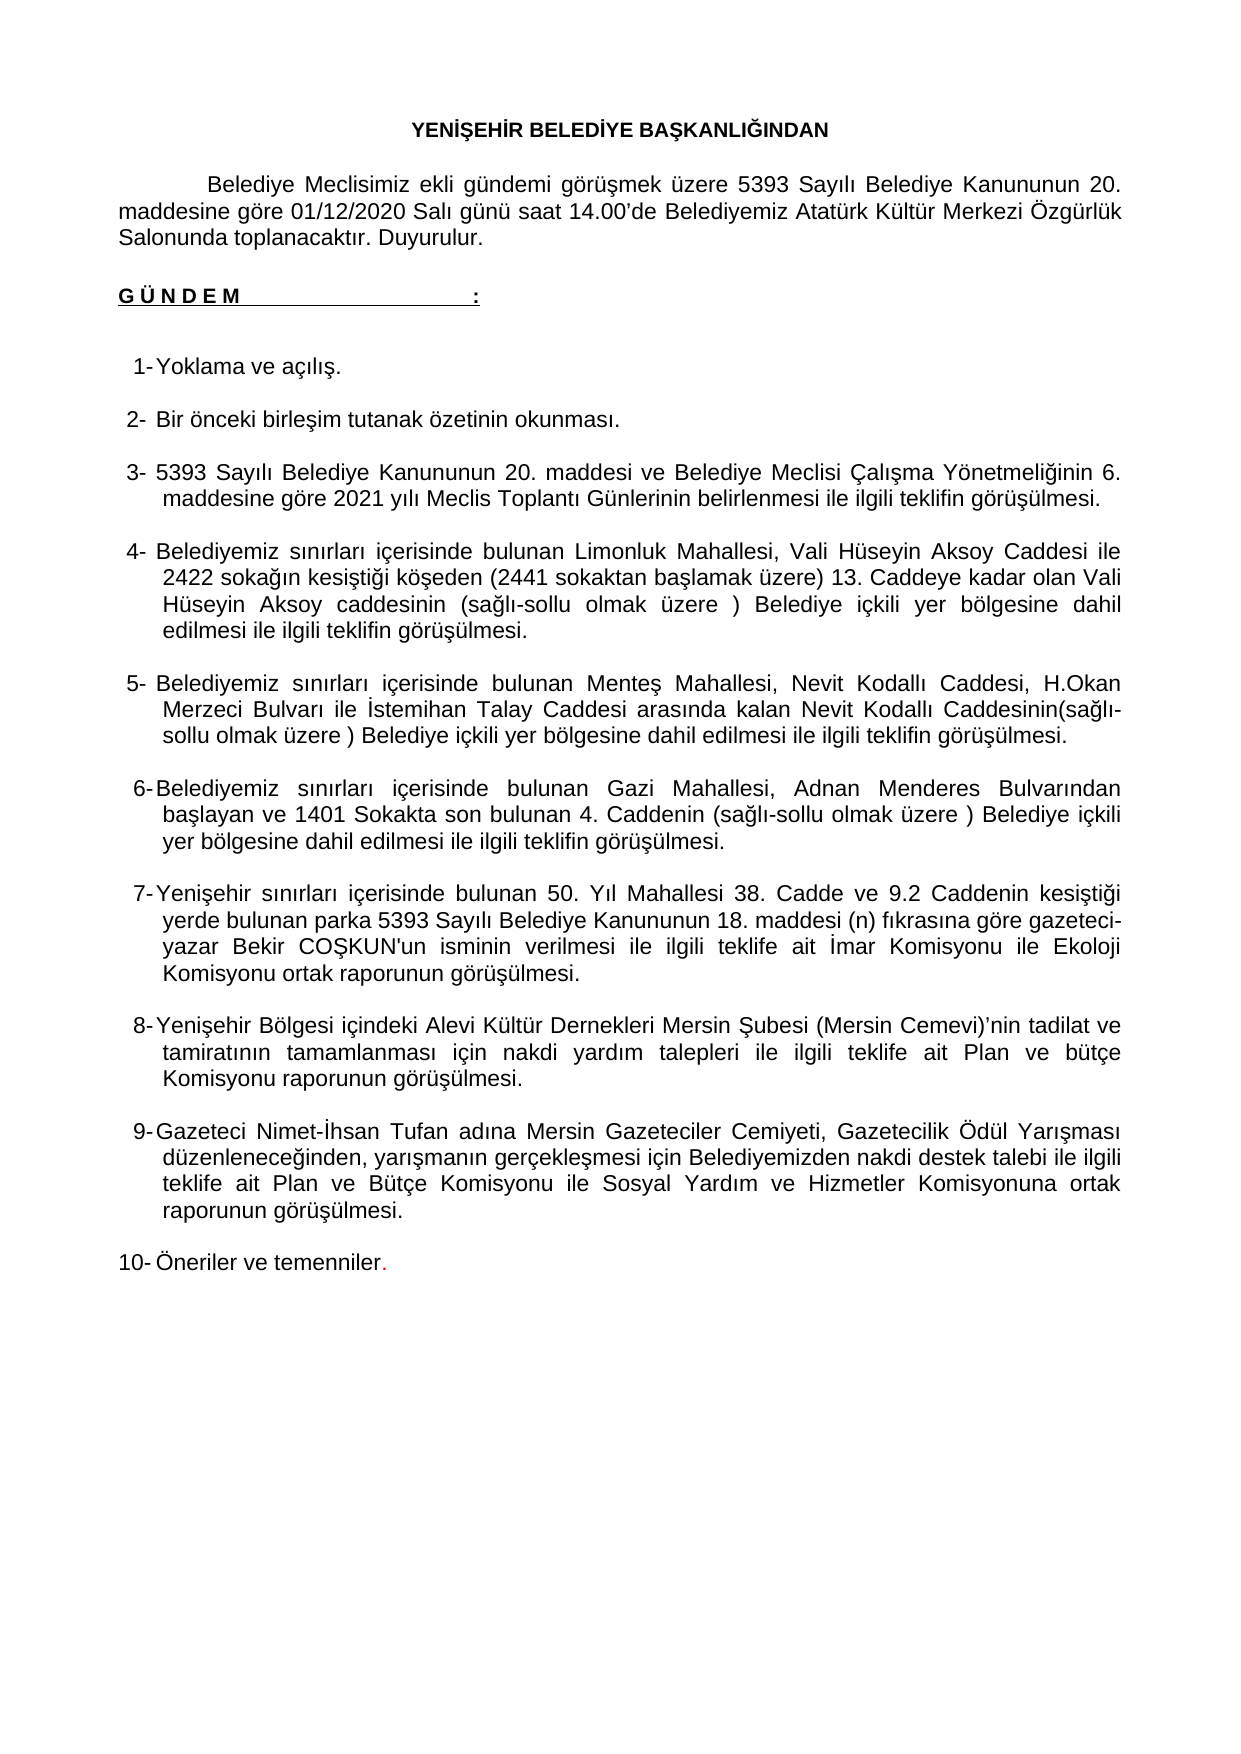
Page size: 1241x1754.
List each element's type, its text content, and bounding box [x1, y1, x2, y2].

list 5393 Sayılı Belediye Kanununun 20. maddesi ve Belediye Meclisi Çalışma Yönetmeliğinin 6. maddesine göre 2021 yılı Meclis Toplantı Günlerinin belirlenmesi ile ilgili teklifin görüşülmesi. [126, 459, 1122, 511]
list Yenişehir Bölgesi içindeki Alevi Kültür Dernekleri Mersin Şubesi (Mersin Cemevi)’nin tadilat ve tamiratının tamamlanması için nakdi yardım talepleri ile ilgili teklife ait Plan ve bütçe Komisyonu raporunun görüşülmesi. [133, 1012, 1122, 1091]
text Belediye Meclisimiz ekli gündemi görüşmek üzere 5393 Sayılı Belediye Kanununun 20. maddesine göre 01/12/2020 Salı günü saat 14.00’de Belediyemiz Atatürk Kültür Merkezi Özgürlük Salonunda toplanacaktır. Duyurulur. [118, 171, 1122, 250]
list Yoklama ve açılış. [133, 353, 1122, 380]
text G Ü N D E M : [118, 284, 1122, 308]
list Belediyemiz sınırları içerisinde bulunan Menteş Mahallesi, Nevit Kodallı Caddesi, H.Okan Merzeci Bulvarı ile İstemihan Talay Caddesi arasında kalan Nevit Kodallı Caddesinin(sağlı-sollu olmak üzere ) Belediye içkili yer bölgesine dahil edilmesi ile ilgili teklifin görüşülmesi. [126, 669, 1122, 749]
list Bir önceki birleşim tutanak özetinin okunması. [126, 406, 1122, 432]
title YENİŞEHİR BELEDİYE BAŞKANLIĞINDAN [118, 118, 1122, 142]
list Gazeteci Nimet-İhsan Tufan adına Mersin Gazeteciler Cemiyeti, Gazetecilik Ödül Yarışması düzenleneceğinden, yarışmanın gerçekleşmesi için Belediyemizden nakdi destek talebi ile ilgili teklife ait Plan ve Bütçe Komisyonu ile Sosyal Yardım ve Hizmetler Komisyonuna ortak raporunun görüşülmesi. [133, 1118, 1122, 1223]
list Belediyemiz sınırları içerisinde bulunan Limonluk Mahallesi, Vali Hüseyin Aksoy Caddesi ile 2422 sokağın kesiştiği köşeden (2441 sokaktan başlamak üzere) 13. Caddeye kadar olan Vali Hüseyin Aksoy caddesinin (sağlı-sollu olmak üzere ) Belediye içkili yer bölgesine dahil edilmesi ile ilgili teklifin görüşülmesi. [126, 538, 1122, 643]
list Yenişehir sınırları içerisinde bulunan 50. Yıl Mahallesi 38. Cadde ve 9.2 Caddenin kesiştiği yerde bulunan parka 5393 Sayılı Belediye Kanununun 18. maddesi (n) fıkrasına göre gazeteci-yazar Bekir COŞKUN'un isminin verilmesi ile ilgili teklife ait İmar Komisyonu ile Ekoloji Komisyonu ortak raporunun görüşülmesi. [133, 880, 1122, 986]
list Belediyemiz sınırları içerisinde bulunan Gazi Mahallesi, Adnan Menderes Bulvarından başlayan ve 1401 Sokakta son bulunan 4. Caddenin (sağlı-sollu olmak üzere ) Belediye içkili yer bölgesine dahil edilmesi ile ilgili teklifin görüşülmesi. [133, 775, 1122, 854]
list Öneriler ve temenniler. [118, 1249, 1122, 1276]
